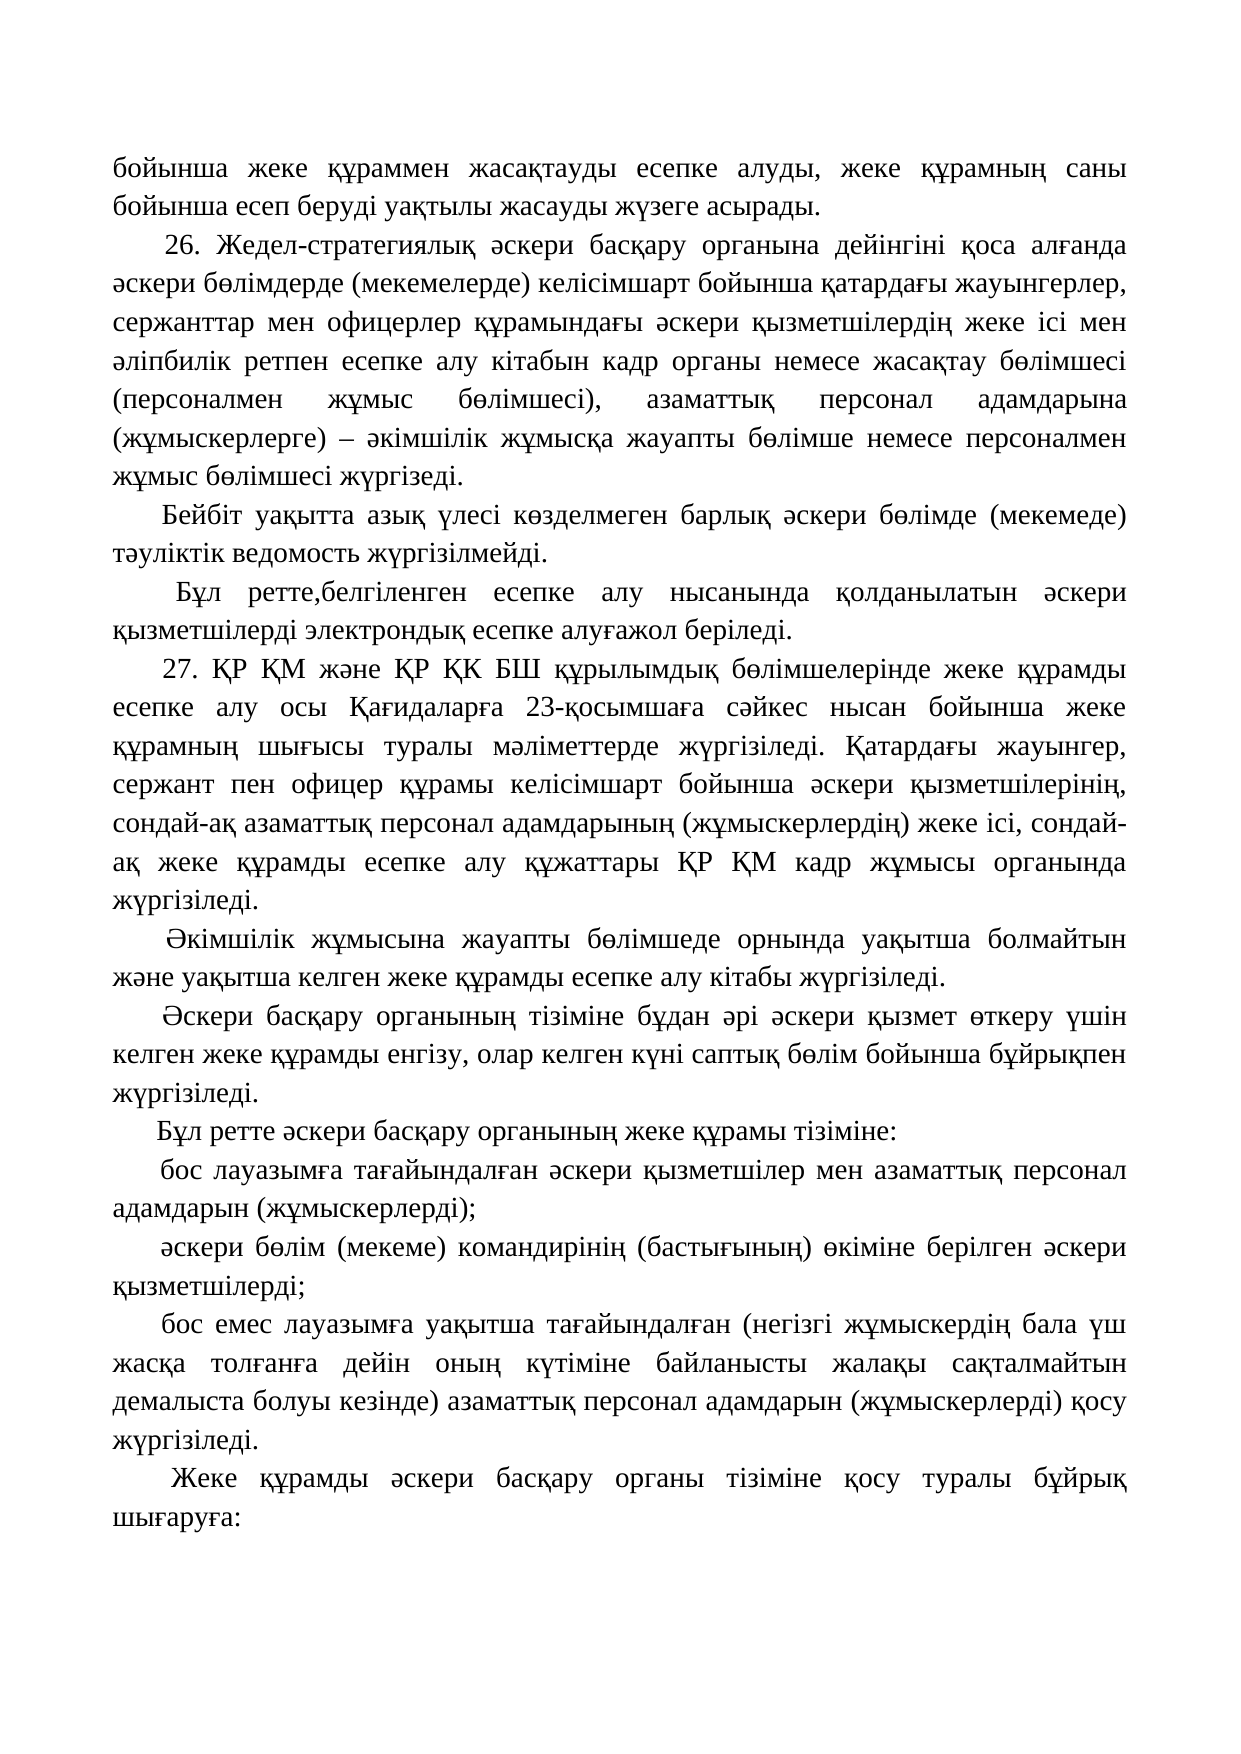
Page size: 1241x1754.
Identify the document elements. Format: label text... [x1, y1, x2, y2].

text бос емес лауазымға уақытша тағайындалған (негізгі жұмыскердің бала үш жасқа толғанға дейін оның күтіміне байланысты жалақы сақталмайтын демалыста болуы кезінде) азаматтық персонал адамдарын (жұмыскерлерді) қосу жүргізіледі. [112, 1306, 1128, 1455]
text Бұл ретте,белгіленген есепке алу нысанында қолданылатын әскери қызметшілерді электрондық есепке алуғажол беріледі. [112, 574, 1128, 646]
text бос лауазымға тағайындалған әскери қызметшілер мен азаматтық персонал адамдарын (жұмыскерлерді); [112, 1152, 1128, 1224]
text Бұл ретте әскери басқару органының жеке құрамы тізіміне: [112, 1113, 1128, 1147]
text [112, 150, 1128, 222]
text 27. ҚР ҚМ және ҚР ҚК БШ құрылымдық бөлімшелерінде жеке құрамды есепке алу осы Қағидаларға 23-қосымшаға сәйкес нысан бойынша жеке құрамның шығысы туралы мәліметтерде жүргізіледі. Қатардағы жауынгер, сержант пен офицер құрамы келісімшарт бойынша әскери қызметшілерінің, сондай-ақ азаматтық персонал адамдарының (жұмыскерлердің) жеке ісі, сондай-ақ жеке құрамды есепке алу құжаттары ҚР ҚМ кадр жұмысы органында жүргізіледі. [112, 651, 1128, 916]
text Жеке құрамды әскери басқару органы тізіміне қосу туралы бұйрық шығаруға: [112, 1460, 1128, 1532]
text әскери бөлім (мекеме) командирінің (бастығының) өкіміне берілген әскери қызметшілерді; [112, 1229, 1128, 1301]
text Бейбіт уақытта азық үлесі көзделмеген барлық әскери бөлімде (мекемеде) тәуліктік ведомость жүргізілмейді. [112, 497, 1128, 569]
text Әкімшілік жұмысына жауапты бөлімшеде орнында уақытша болмайтын және уақытша келген жеке құрамды есепке алу кітабы жүргізіледі. [112, 921, 1128, 993]
text Әскери басқару органының тізіміне бұдан әрі әскери қызмет өткеру үшін келген жеке құрамды енгізу, олар келген күні саптық бөлім бойынша бұйрықпен жүргізіледі. [112, 998, 1128, 1108]
text 26. Жедел-стратегиялық әскери басқару органына дейінгіні қоса алғанда әскери бөлімдерде (мекемелерде) келісімшарт бойынша қатардағы жауынгерлер, сержанттар мен офицерлер құрамындағы әскери қызметшілердің жеке ісі мен әліпбилік ретпен есепке алу кітабын кадр органы немесе жасақтау бөлімшесі (персоналмен жұмыс бөлімшесі), азаматтық персонал адамдарына (жұмыскерлерге) – әкімшілік жұмысқа жауапты бөлімше немесе персоналмен жұмыс бөлімшесі жүргізеді. [112, 227, 1128, 492]
